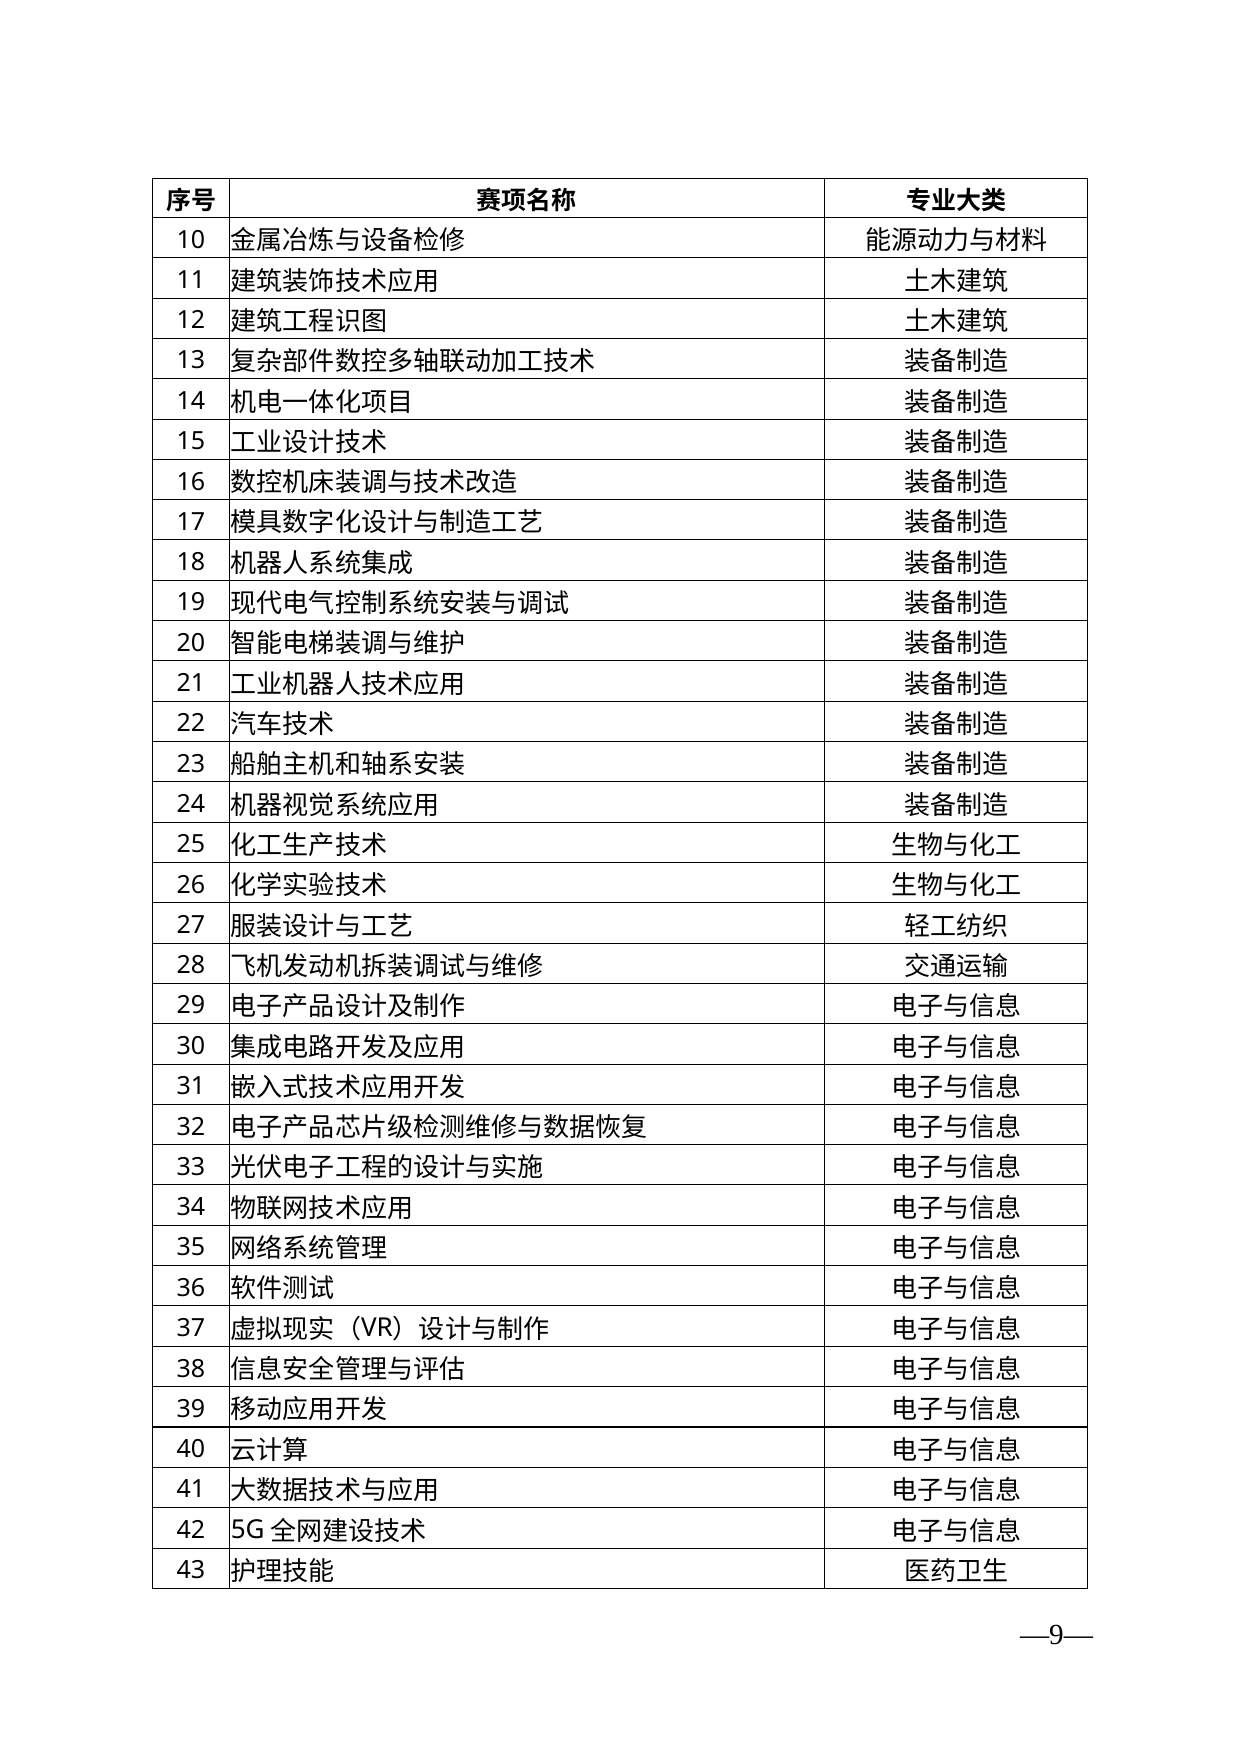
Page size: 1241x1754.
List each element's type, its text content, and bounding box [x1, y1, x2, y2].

table_cell 电子与信息 [825, 1185, 1087, 1225]
table_cell 5G全网建设技术 [230, 1508, 824, 1548]
table_cell 软件测试 [230, 1266, 824, 1305]
table_cell 电子与信息 [825, 1468, 1087, 1507]
table_cell 集成电路开发及应用 [230, 1024, 824, 1063]
table_cell 工业设计技术 [230, 420, 824, 459]
table_cell 32 [153, 1105, 229, 1144]
table_cell 20 [153, 621, 229, 660]
table_cell 机器视觉系统应用 [230, 782, 824, 822]
table_cell 23 [153, 742, 229, 781]
table_cell 装备制造 [825, 460, 1087, 499]
table_cell 化工生产技术 [230, 823, 824, 862]
table_cell 装备制造 [825, 581, 1087, 620]
table_cell 飞机发动机拆装调试与维修 [230, 944, 824, 983]
table_cell 机器人系统集成 [230, 540, 824, 580]
table_cell 土木建筑 [825, 258, 1087, 297]
table_cell 电子与信息 [825, 1387, 1087, 1426]
table_cell 37 [153, 1306, 229, 1346]
table_cell 21 [153, 661, 229, 701]
table_cell 生物与化工 [825, 863, 1087, 902]
table_cell 41 [153, 1468, 229, 1507]
table_cell 服装设计与工艺 [230, 903, 824, 942]
table_cell 装备制造 [825, 702, 1087, 741]
table_cell 18 [153, 540, 229, 580]
table_cell 模具数字化设计与制造工艺 [230, 500, 824, 539]
table_cell 电子与信息 [825, 1508, 1087, 1548]
table_header 赛项名称 [230, 179, 824, 217]
table_cell 工业机器人技术应用 [230, 661, 824, 701]
table_cell 装备制造 [825, 621, 1087, 660]
table_cell 42 [153, 1508, 229, 1548]
table_cell 28 [153, 944, 229, 983]
table_cell 电子与信息 [825, 1065, 1087, 1104]
table_cell 17 [153, 500, 229, 539]
table_cell 船舶主机和轴系安装 [230, 742, 824, 781]
table_cell 电子与信息 [825, 1145, 1087, 1184]
table_cell 装备制造 [825, 742, 1087, 781]
table_cell 装备制造 [825, 500, 1087, 539]
table_cell 31 [153, 1065, 229, 1104]
table_cell 19 [153, 581, 229, 620]
table_cell 24 [153, 782, 229, 822]
table_cell 电子产品设计及制作 [230, 984, 824, 1023]
table_cell 装备制造 [825, 339, 1087, 378]
table_cell 40 [153, 1428, 229, 1467]
table_cell 电子与信息 [825, 984, 1087, 1023]
table_cell 14 [153, 379, 229, 418]
table_cell 智能电梯装调与维护 [230, 621, 824, 660]
table_cell 16 [153, 460, 229, 499]
table_cell 网络系统管理 [230, 1226, 824, 1265]
table_cell 机电一体化项目 [230, 379, 824, 418]
table_cell 43 [153, 1549, 229, 1588]
table_cell 30 [153, 1024, 229, 1063]
table_cell 29 [153, 984, 229, 1023]
table_cell 35 [153, 1226, 229, 1265]
table_cell 装备制造 [825, 661, 1087, 701]
table_cell 移动应用开发 [230, 1387, 824, 1426]
table_cell 嵌入式技术应用开发 [230, 1065, 824, 1104]
table_cell 电子与信息 [825, 1347, 1087, 1386]
table_cell 汽车技术 [230, 702, 824, 741]
table_header 专业大类 [825, 179, 1087, 217]
table_cell 电子与信息 [825, 1024, 1087, 1063]
table_cell 12 [153, 299, 229, 338]
table_cell 光伏电子工程的设计与实施 [230, 1145, 824, 1184]
table_cell 数控机床装调与技术改造 [230, 460, 824, 499]
table_cell 虚拟现实（VR）设计与制作 [230, 1306, 824, 1346]
table_cell 25 [153, 823, 229, 862]
table_cell 33 [153, 1145, 229, 1184]
table_header 序号 [153, 179, 229, 217]
table_cell 医药卫生 [825, 1549, 1087, 1588]
table_cell 大数据技术与应用 [230, 1468, 824, 1507]
table_cell 轻工纺织 [825, 903, 1087, 942]
table_cell 化学实验技术 [230, 863, 824, 902]
table_cell 36 [153, 1266, 229, 1305]
table_cell 物联网技术应用 [230, 1185, 824, 1225]
table_cell 现代电气控制系统安装与调试 [230, 581, 824, 620]
table_cell 交通运输 [825, 944, 1087, 983]
table_cell 金属冶炼与设备检修 [230, 218, 824, 257]
table_cell 电子与信息 [825, 1266, 1087, 1305]
table_cell 电子与信息 [825, 1428, 1087, 1467]
table_cell 电子产品芯片级检测维修与数据恢复 [230, 1105, 824, 1144]
table_cell 22 [153, 702, 229, 741]
table_cell 装备制造 [825, 782, 1087, 822]
table_cell 生物与化工 [825, 823, 1087, 862]
table_cell 电子与信息 [825, 1105, 1087, 1144]
table_cell 34 [153, 1185, 229, 1225]
table_cell 15 [153, 420, 229, 459]
table_cell 建筑工程识图 [230, 299, 824, 338]
table_cell 10 [153, 218, 229, 257]
table_cell 电子与信息 [825, 1226, 1087, 1265]
table_cell 39 [153, 1387, 229, 1426]
table_cell 26 [153, 863, 229, 902]
table_cell 云计算 [230, 1428, 824, 1467]
table_cell 信息安全管理与评估 [230, 1347, 824, 1386]
table_cell 土木建筑 [825, 299, 1087, 338]
table_cell 装备制造 [825, 420, 1087, 459]
table_cell 电子与信息 [825, 1306, 1087, 1346]
table_cell 能源动力与材料 [825, 218, 1087, 257]
table_cell 装备制造 [825, 379, 1087, 418]
table_cell 复杂部件数控多轴联动加工技术 [230, 339, 824, 378]
table_cell 38 [153, 1347, 229, 1386]
table_cell 建筑装饰技术应用 [230, 258, 824, 297]
table_cell 27 [153, 903, 229, 942]
table_cell 装备制造 [825, 540, 1087, 580]
table_cell 护理技能 [230, 1549, 824, 1588]
table_cell 13 [153, 339, 229, 378]
table_cell 11 [153, 258, 229, 297]
